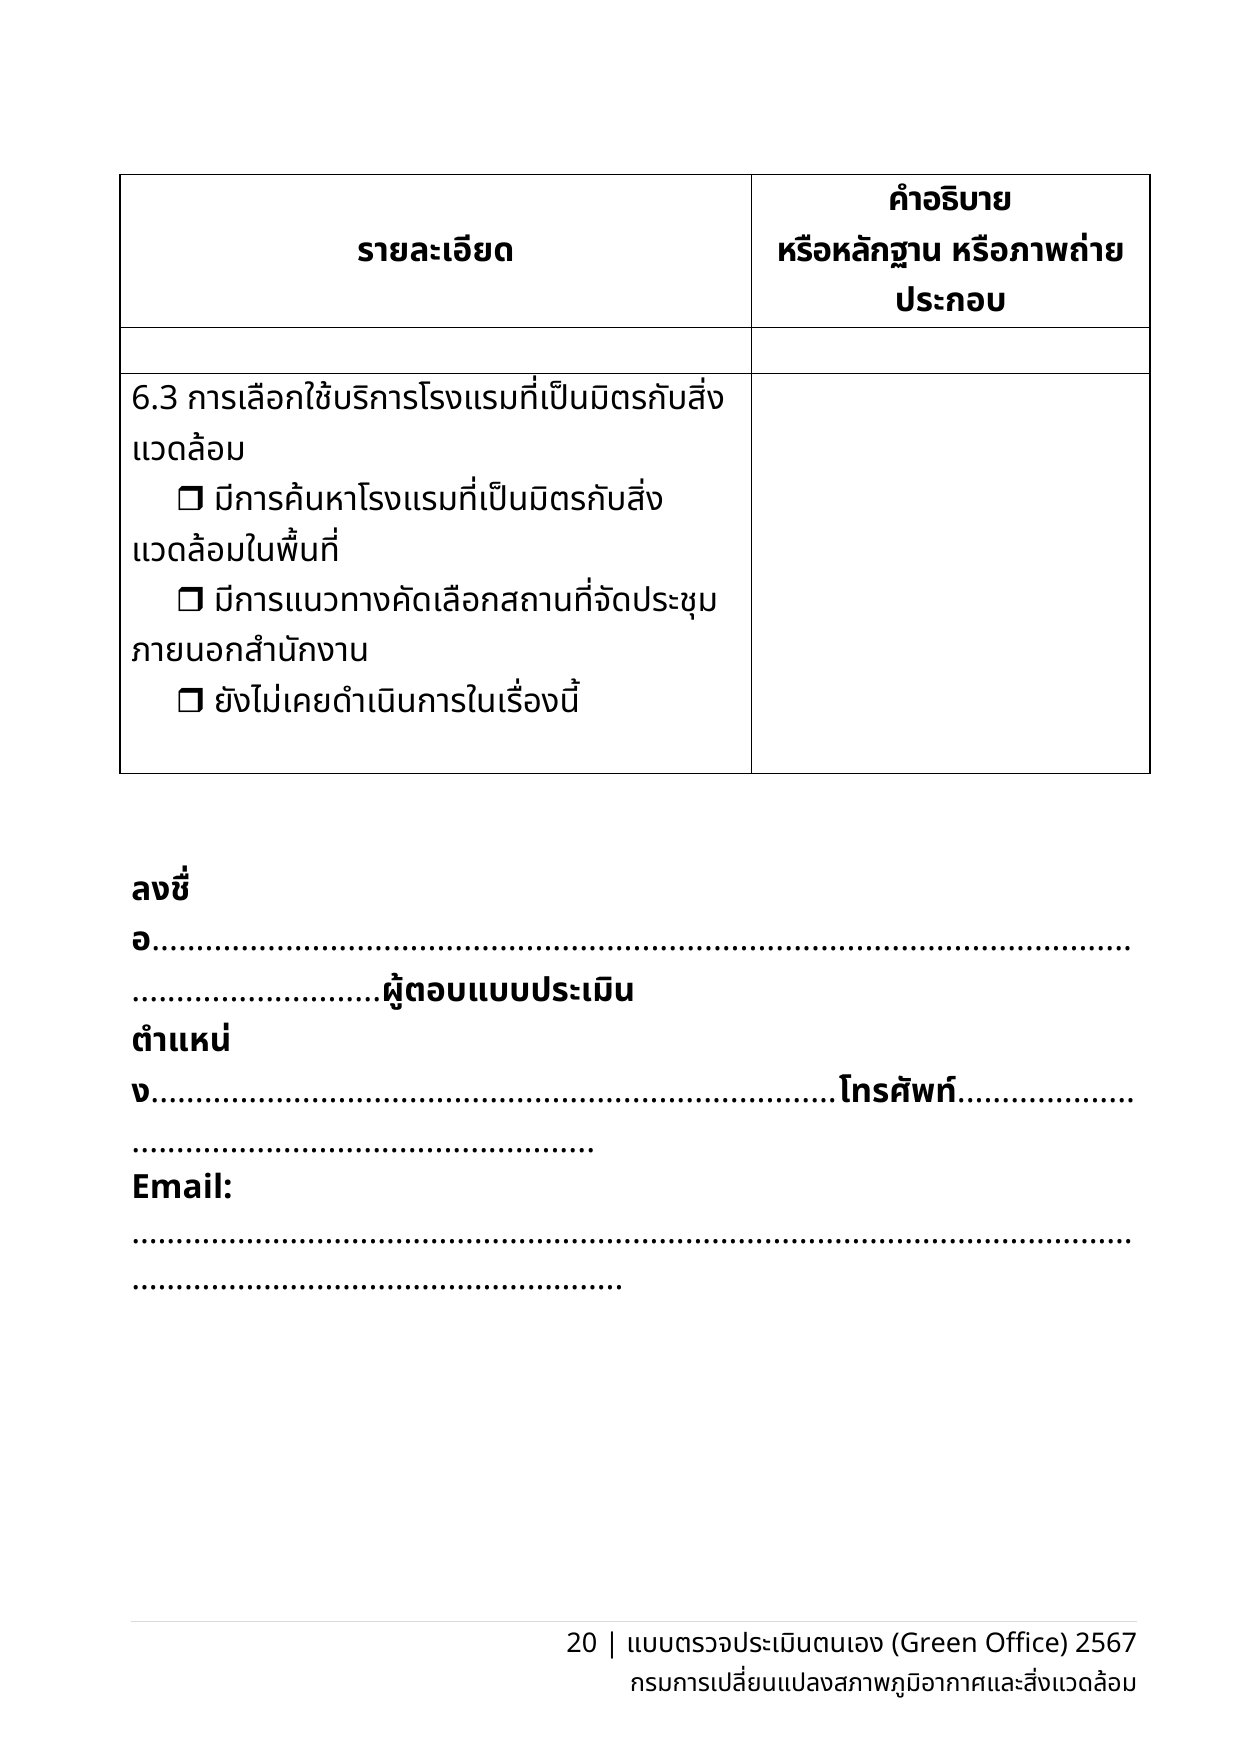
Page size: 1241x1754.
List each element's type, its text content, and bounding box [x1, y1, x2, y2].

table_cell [121, 328, 751, 373]
table_cell [752, 374, 1149, 773]
table_header คำอธิบาย หรือหลักฐาน หรือภาพถ่ายประกอบ [752, 175, 1149, 327]
text ตำแหน่ง.............................................................................โทรศัพท์........................................................................ [131, 1016, 1137, 1163]
table_cell [752, 328, 1149, 373]
table_header รายละเอียด [121, 175, 751, 327]
text Email: …………………………………………………………………………………………………………………………………………………….. [131, 1163, 1137, 1299]
table_cell 6.3 การเลือกใช้บริการโรงแรมที่เป็นมิตรกับสิ่งแวดล้อม มีการค้นหาโรงแรมที่เป็นมิตรกับสิ่งแวดล้อมในพื้นที่ มีการแนวทางคัดเลือกสถานที่จัดประชุมภายนอกสำนักงาน ยังไม่เคยดำเนินการในเรื่องนี้ [121, 374, 751, 773]
text ลงชื่อ..........................................................................................................................................ผู้ตอบแบบประเมิน [131, 864, 1137, 1016]
